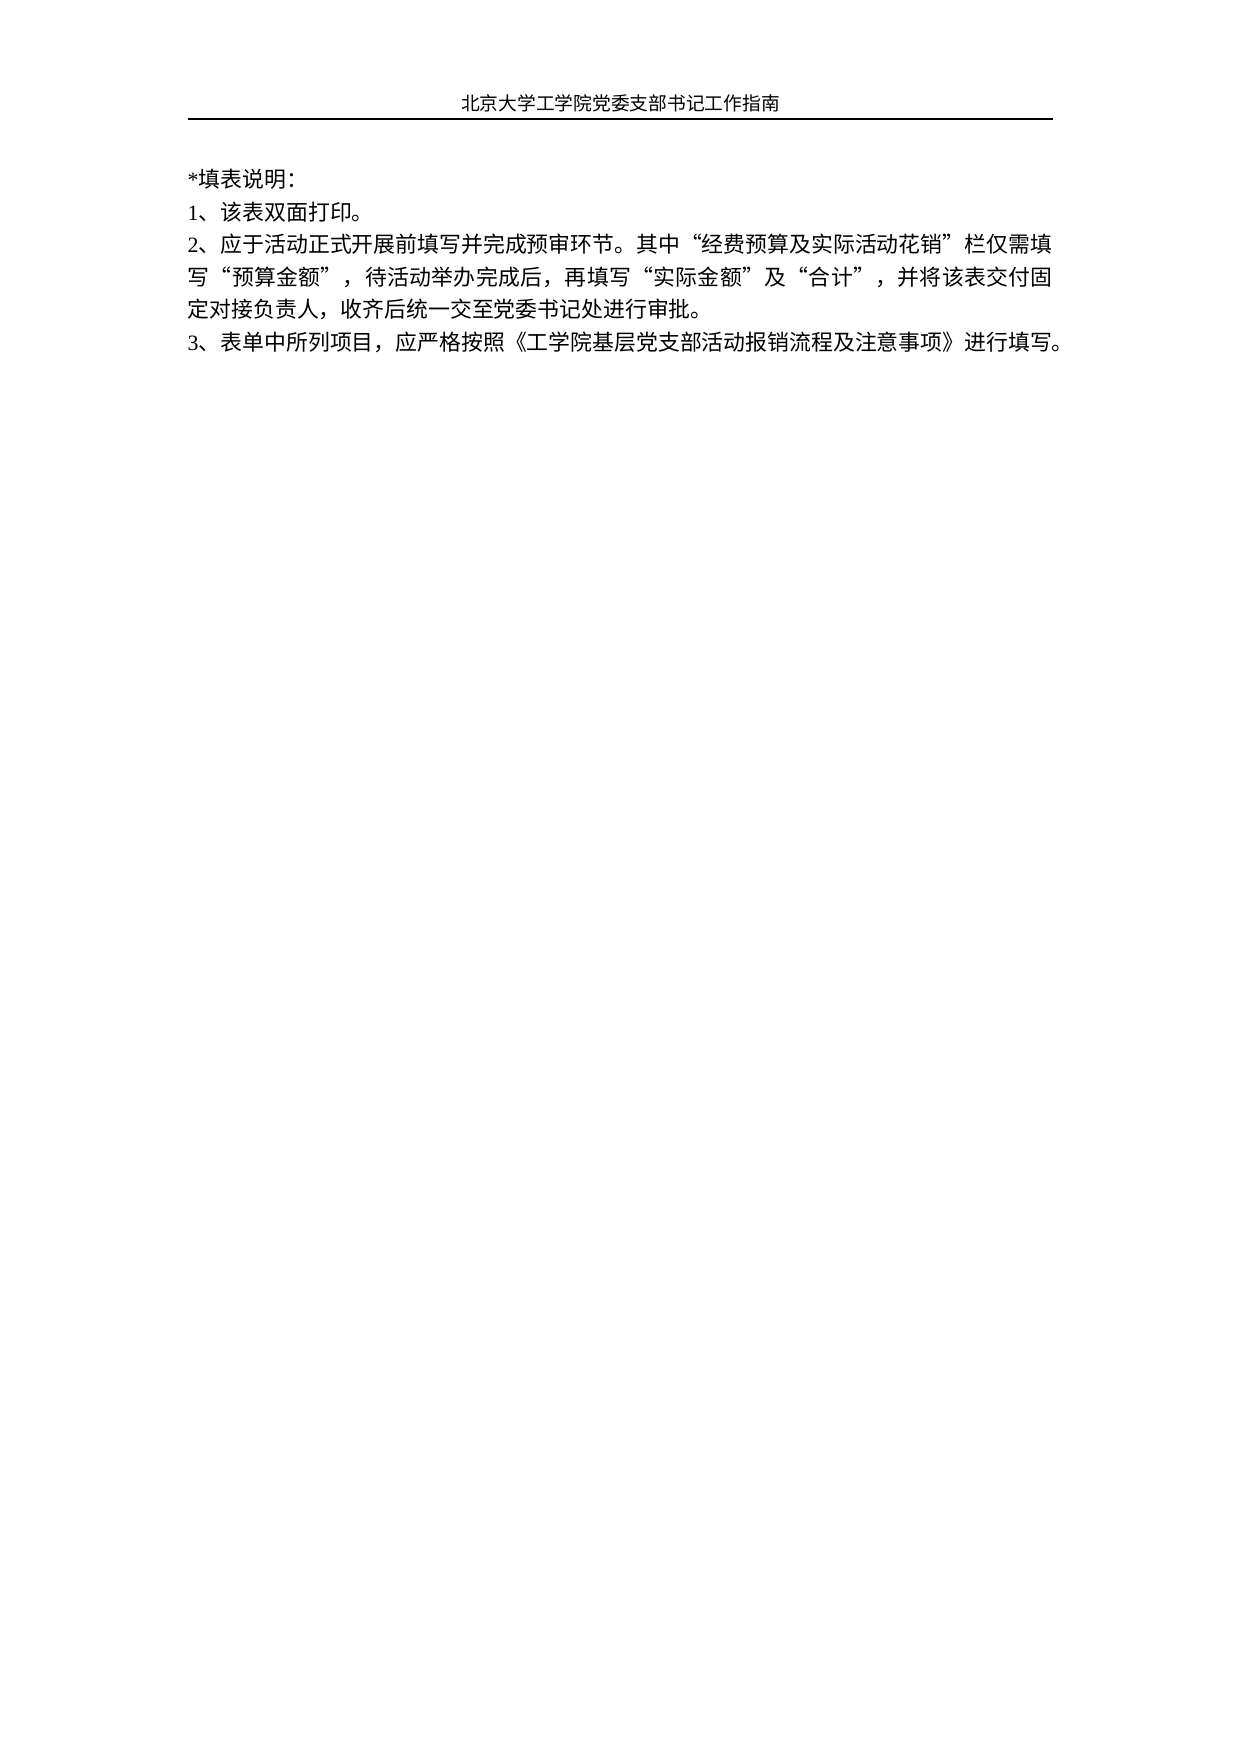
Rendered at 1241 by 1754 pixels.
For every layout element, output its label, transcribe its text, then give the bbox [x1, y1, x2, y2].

text 1、该表双面打印。 [187, 194, 1053, 227]
text *填表说明： [187, 162, 1053, 194]
text 2、应于活动正式开展前填写并完成预审环节。其中“经费预算及实际活动花销”栏仅需填写“预算金额”，待活动举办完成后，再填写“实际金额”及“合计”，并将该表交付固定对接负责人，收齐后统一交至党委书记处进行审批。 [187, 227, 1053, 324]
text 3、表单中所列项目，应严格按照《工学院基层党支部活动报销流程及注意事项》进行填写。 [187, 324, 1053, 357]
